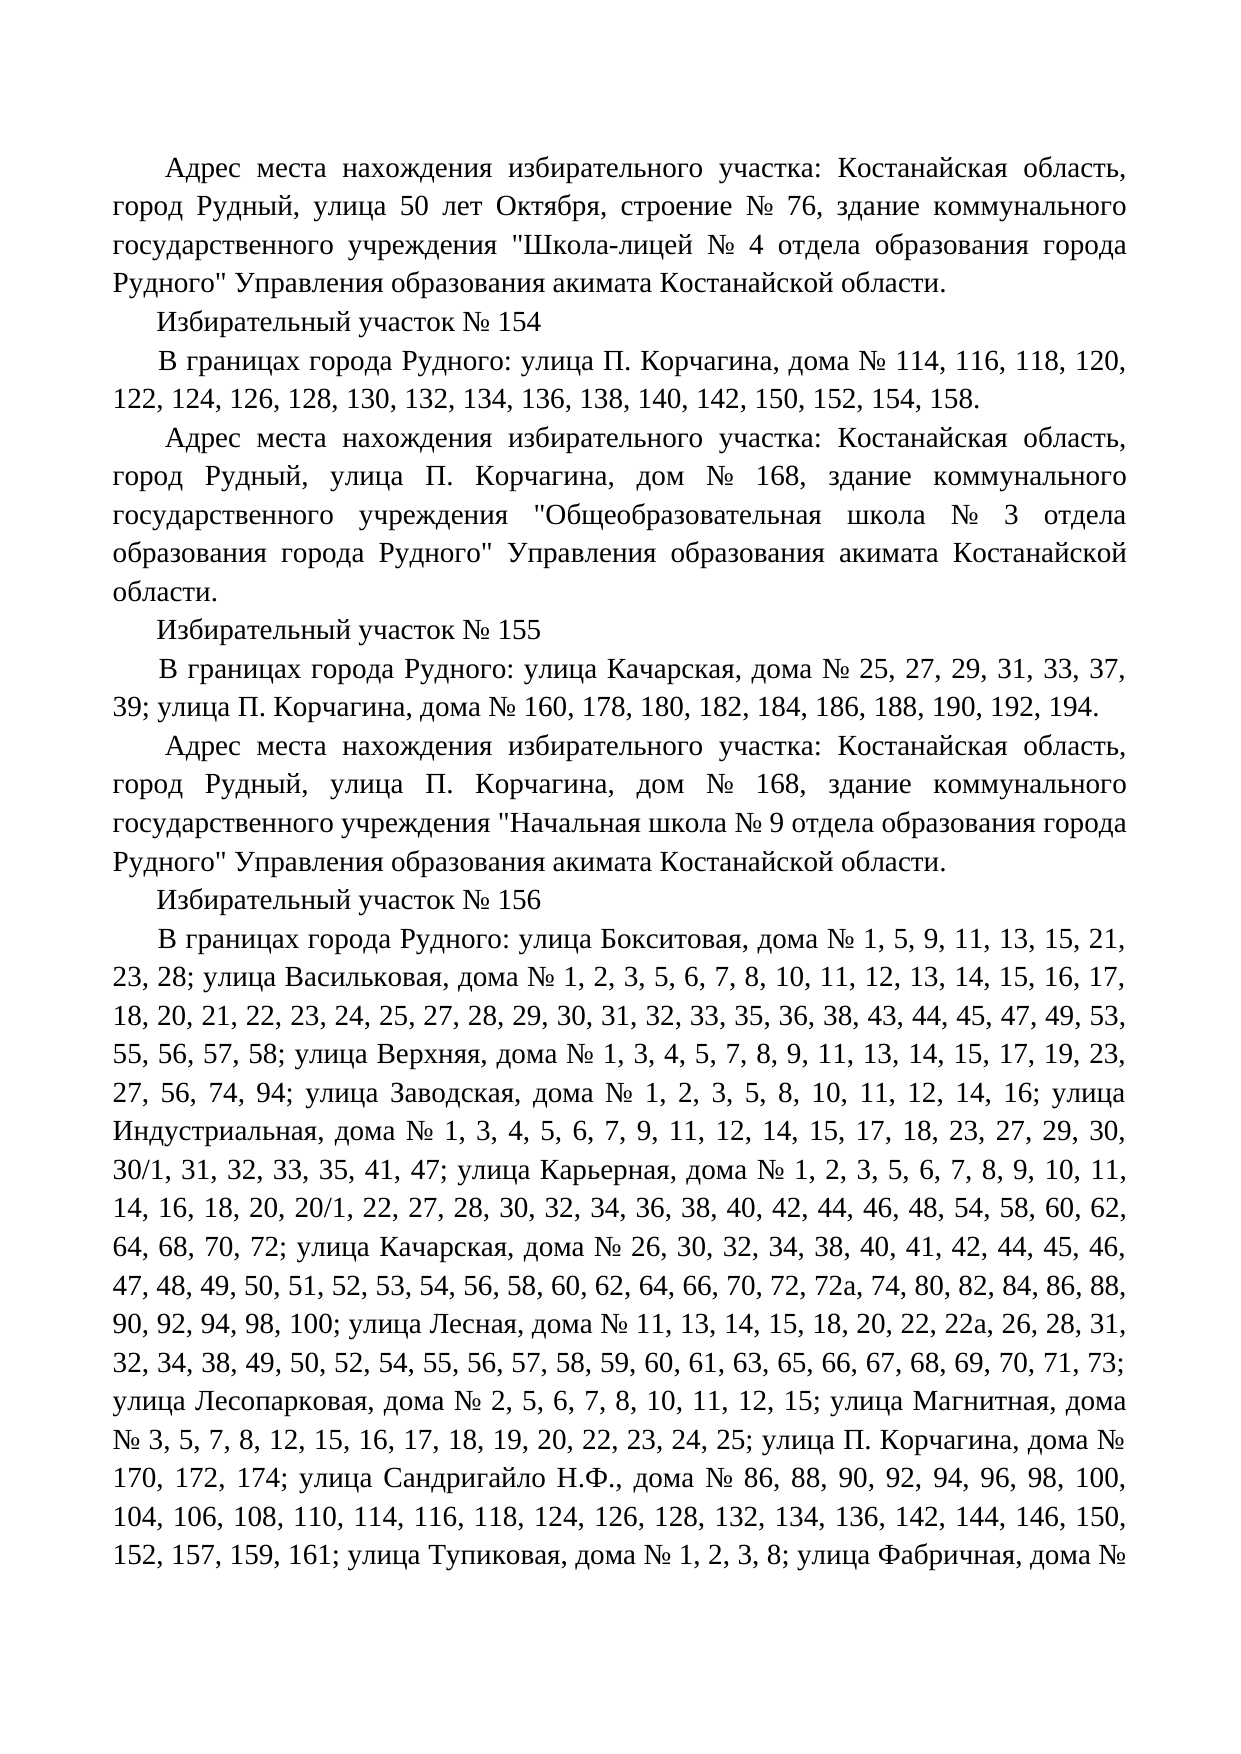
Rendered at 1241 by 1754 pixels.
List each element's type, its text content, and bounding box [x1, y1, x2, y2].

text В границах города Рудного: улица П. Корчагина, дома № 114, 116, 118, 120, 122, 124, 126, 128, 130, 132, 134, 136, 138, 140, 142, 150, 152, 154, 158. [112, 343, 1128, 415]
text Избирательный участок № 156 [112, 882, 1128, 916]
text В границах города Рудного: улица Качарская, дома № 25, 27, 29, 31, 33, 37, 39; улица П. Корчагина, дома № 160, 178, 180, 182, 184, 186, 188, 190, 192, 194. [112, 651, 1128, 723]
text Избирательный участок № 154 [112, 304, 1128, 338]
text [112, 921, 1128, 1571]
text Адрес места нахождения избирательного участка: Костанайская область, город Рудный, улица П. Корчагина, дом № 168, здание коммунального государственного учреждения "Общеобразовательная школа № 3 отдела образования города Рудного" Управления образования акимата Костанайской области. [112, 420, 1128, 607]
text Адрес места нахождения избирательного участка: Костанайская область, город Рудный, улица П. Корчагина, дом № 168, здание коммунального государственного учреждения "Начальная школа № 9 отдела образования города Рудного" Управления образования акимата Костанайской области. [112, 728, 1128, 877]
text Избирательный участок № 155 [112, 612, 1128, 646]
